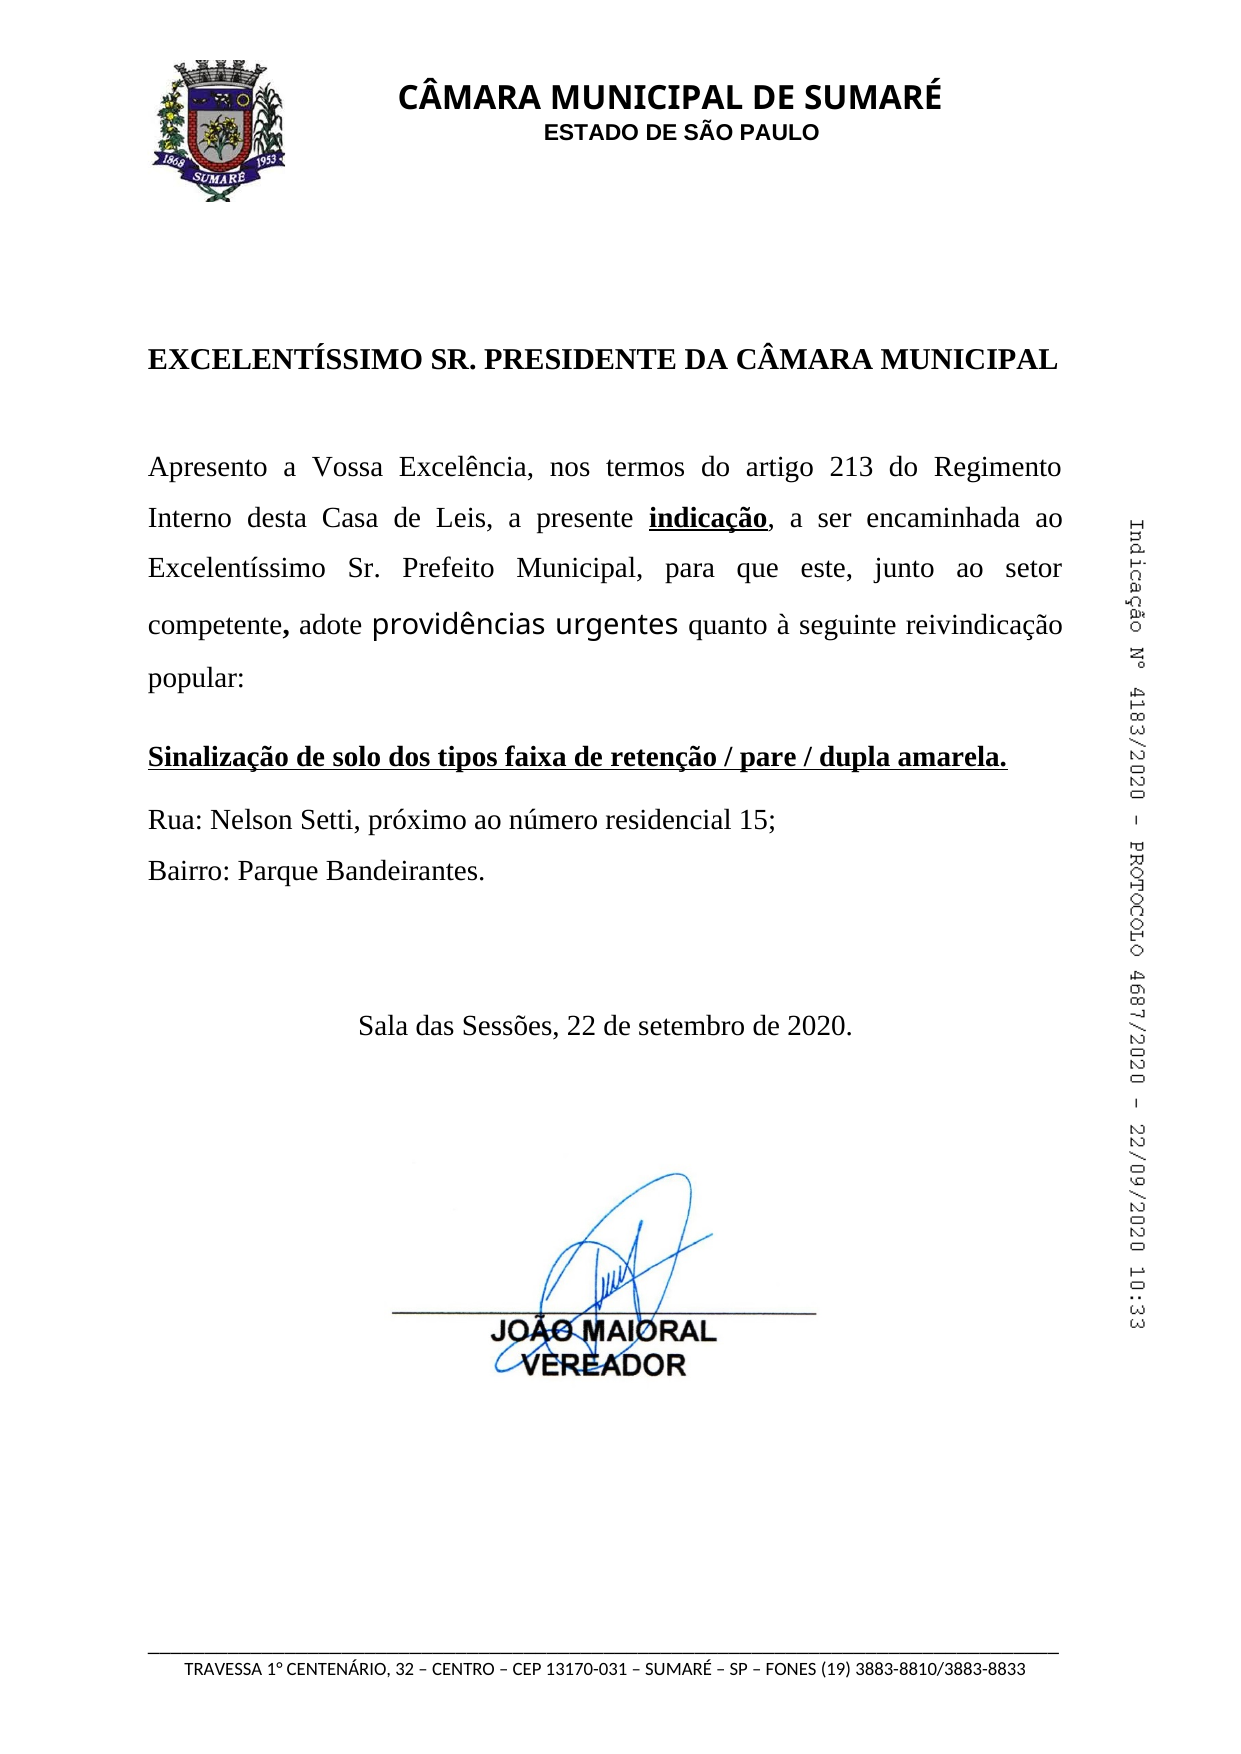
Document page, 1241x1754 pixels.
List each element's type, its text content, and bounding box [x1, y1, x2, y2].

text Rua: Nelson Setti, próximo ao número residencial 15; [148, 802, 1063, 836]
picture [1109, 515, 1160, 1333]
text Apresento a Vossa Excelência, nos termos do artigo 213 do Regimento Interno desta Casa de Leis, a presente indicação, a ser encaminhada ao Excelentíssimo Sr. Prefeito Municipal, para que este, junto ao setor competente, adote providências urgentes quanto à seguinte reivindicação popular: [148, 449, 1063, 693]
text Bairro: Parque Bandeirantes. [148, 853, 1063, 886]
picture [373, 1153, 837, 1396]
text Sala das Sessões, 22 de setembro de 2020. [148, 1008, 1063, 1042]
picture [147, 60, 286, 202]
text EXCELENTÍSSIMO SR. PRESIDENTE DA CÂMARA MUNICIPAL [148, 341, 1063, 376]
text Sinalização de solo dos tipos faixa de retenção / pare / dupla amarela. [148, 739, 1063, 773]
